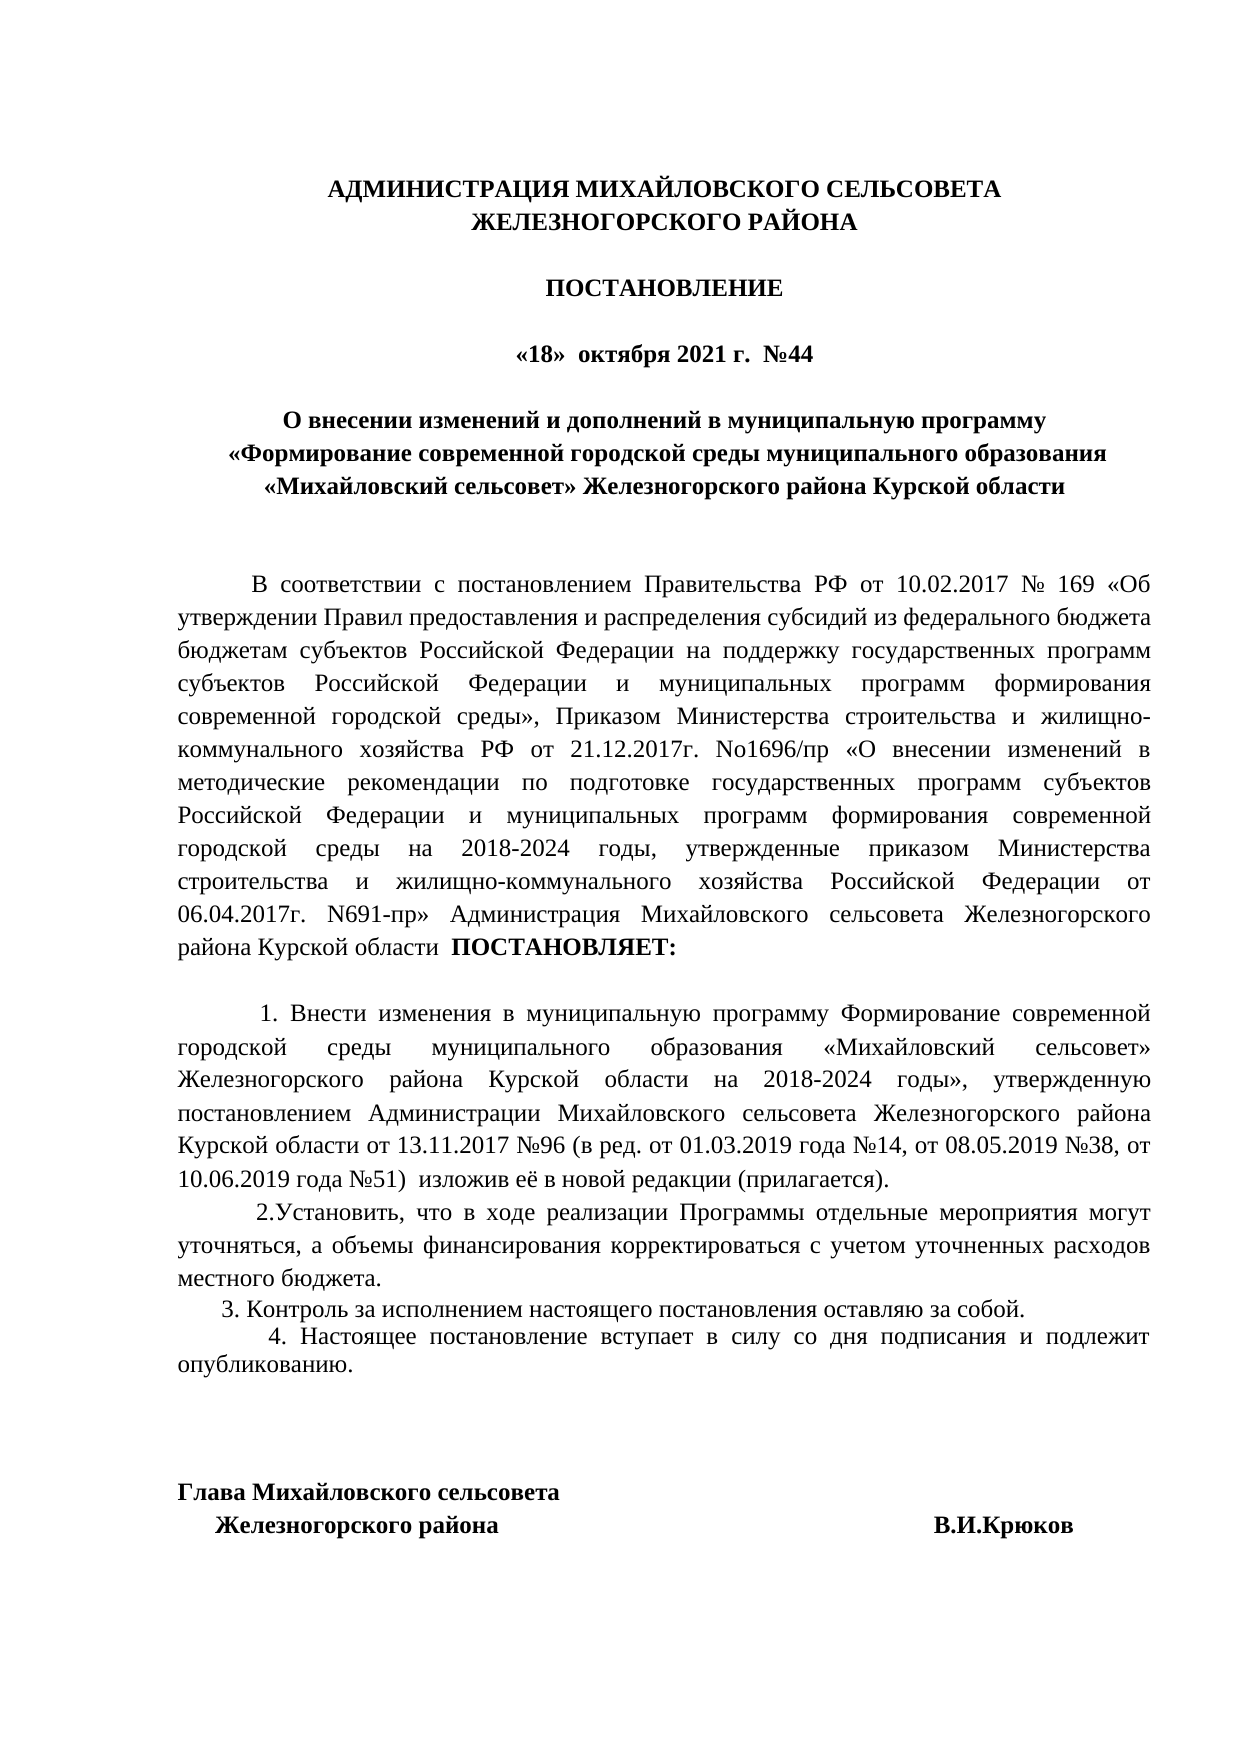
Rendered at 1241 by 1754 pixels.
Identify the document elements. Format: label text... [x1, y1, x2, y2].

text О внесении изменений и дополнений в муниципальную программу [177, 405, 1152, 434]
text АДМИНИСТРАЦИЯ МИХАЙЛОВСКОГО СЕЛЬСОВЕТА [177, 174, 1152, 203]
text В соответствии с постановлением Правительства РФ от 10.02.2017 № 169 «Об утверждении Правил предоставления и распределения субсидий из федерального бюджета бюджетам субъектов Российской Федерации на поддержку государственных программ субъектов Российской Федерации и муниципальных программ формирования современной городской среды», Приказом Министерства строительства и жилищно-коммунального хозяйства РФ от 21.12.2017г. No1696/пр «О внесении изменений в методические рекомендации по подготовке государственных программ субъектов Российской Федерации и муниципальных программ формирования современной городской среды на 2018-2024 годы, утвержденные приказом Министерства строительства и жилищно-коммунального хозяйства Российской Федерации от 06.04.2017г. N691-пр» Администрация Михайловского сельсовета Железногорского района Курской области ПОСТАНОВЛЯЕТ: [177, 569, 1152, 961]
text «18» октября 2021 г. №44 [177, 339, 1152, 368]
text 2.Установить, что в ходе реализации Программы отдельные мероприятия могут уточняться, а объемы финансирования корректироваться с учетом уточненных расходов местного бюджета. [177, 1197, 1152, 1291]
text «Формирование современной городской среды муниципального образования «Михайловский сельсовет» Железногорского района Курской области [177, 438, 1152, 500]
text Железногорского района В.И.Крюков [177, 1510, 1152, 1538]
text 4. Настоящее постановление вступает в силу со дня подписания и подлежит опубликованию. [177, 1323, 1152, 1378]
text 3. Контроль за исполнением настоящего постановления оставляю за собой. [177, 1296, 1152, 1323]
text ЖЕЛЕЗНОГОРСКОГО РАЙОНА [177, 207, 1152, 236]
text Глава Михайловского сельсовета [177, 1477, 1152, 1506]
text ПОСТАНОВЛЕНИЕ [177, 273, 1152, 302]
text 1. Внести изменения в муниципальную программу Формирование современной городской среды муниципального образования «Михайловский сельсовет» Железногорского района Курской области на 2018-2024 годы», утвержденную постановлением Администрации Михайловского сельсовета Железногорского района Курской области от 13.11.2017 №96 (в ред. от 01.03.2019 года №14, от 08.05.2019 №38, от 10.06.2019 года №51) изложив её в новой редакции (прилагается). [177, 998, 1152, 1192]
